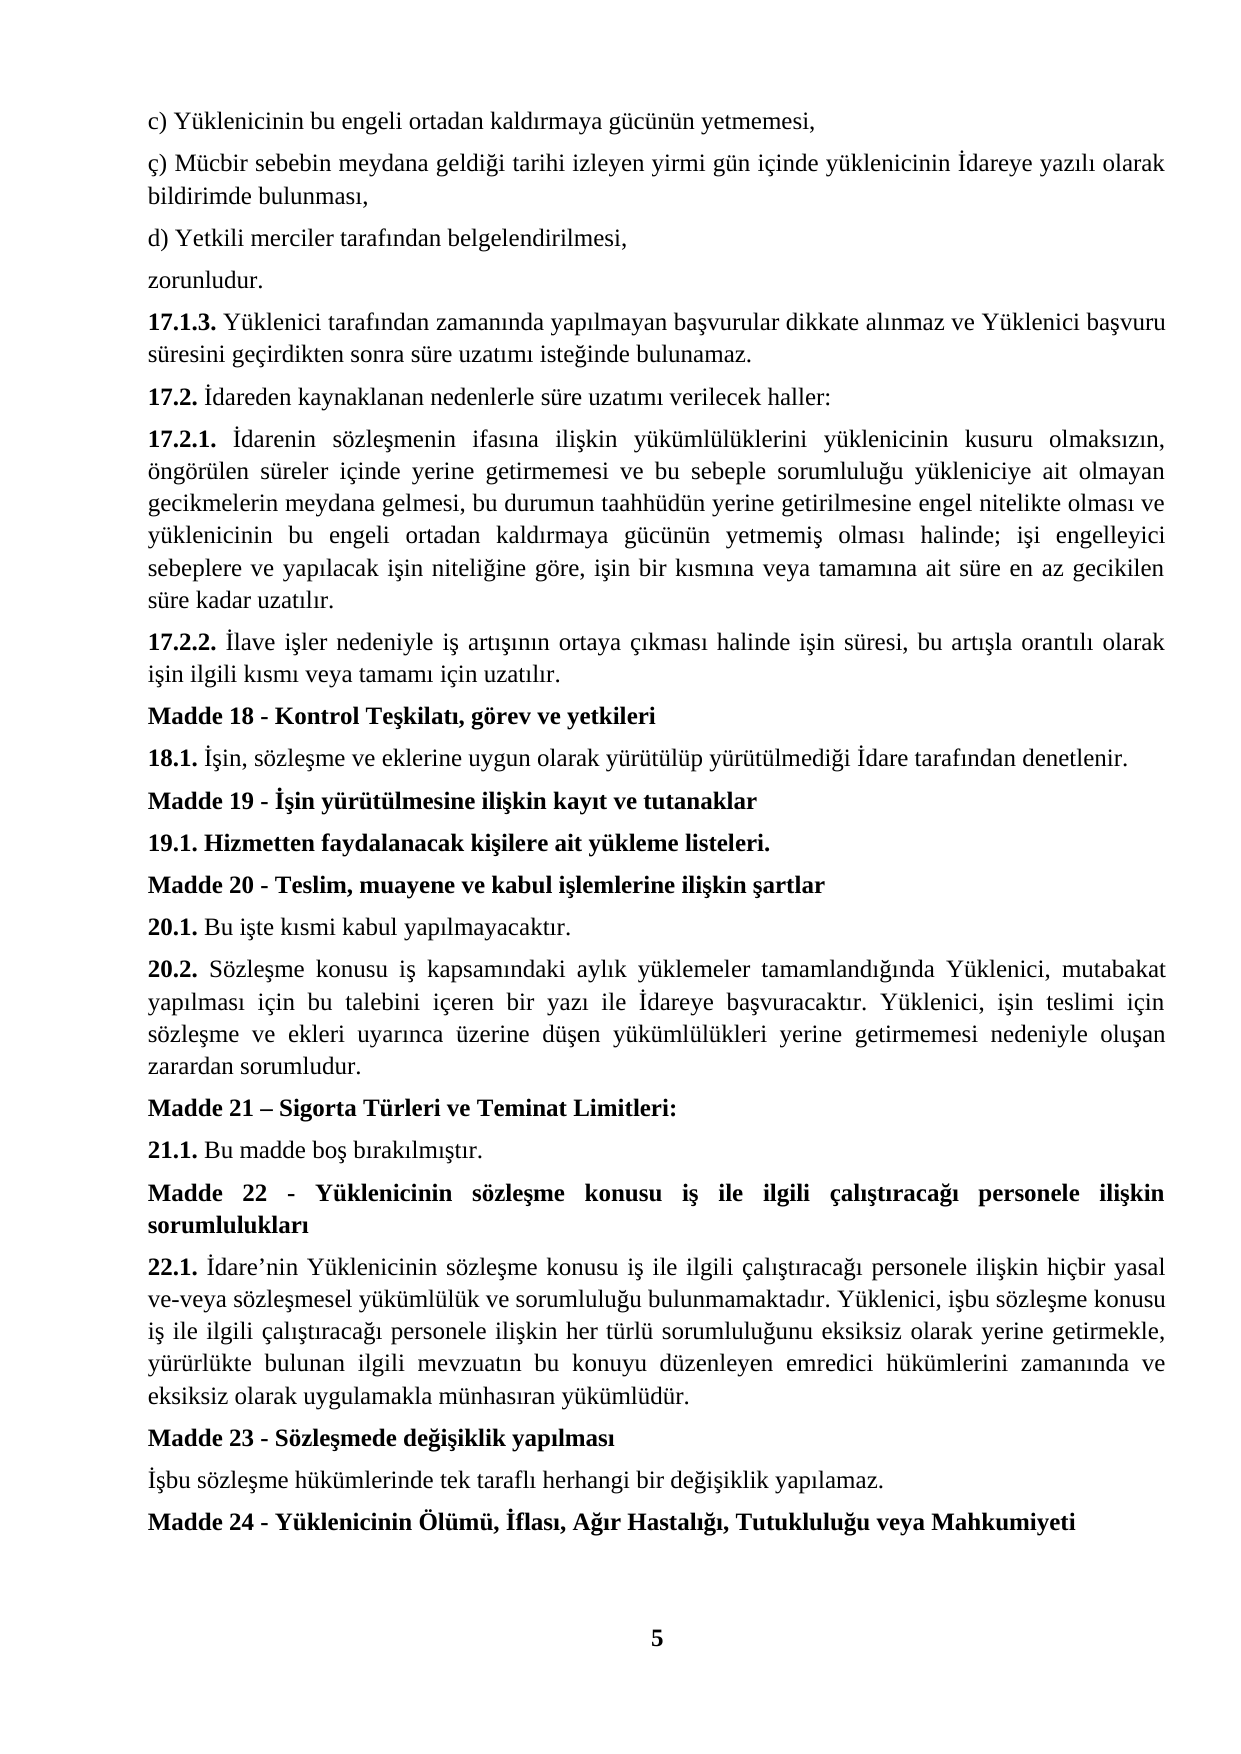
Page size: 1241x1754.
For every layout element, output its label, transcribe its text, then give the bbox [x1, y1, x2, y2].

text Madde 18 - Kontrol Teşkilatı, görev ve yetkileri [148, 701, 1166, 730]
text 19.1. Hizmetten faydalanacak kişilere ait yükleme listeleri. [148, 828, 1166, 857]
text Madde 22 - Yüklenicinin sözleşme konusu iş ile ilgili çalıştıracağı personele ilişkin sorumlulukları [148, 1178, 1166, 1238]
text ç) Mücbir sebebin meydana geldiği tarihi izleyen yirmi gün içinde yüklenicinin İdareye yazılı olarak bildirimde bulunması, [148, 148, 1166, 209]
text Madde 20 - Teslim, muayene ve kabul işlemlerine ilişkin şartlar [148, 870, 1166, 899]
text 20.2. Sözleşme konusu iş kapsamındaki aylık yüklemeler tamamlandığında Yüklenici, mutabakat yapılması için bu talebini içeren bir yazı ile İdareye başvuracaktır. Yüklenici, işin teslimi için sözleşme ve ekleri uyarınca üzerine düşen yükümlülükleri yerine getirmemesi nedeniyle oluşan zarardan sorumludur. [148, 954, 1166, 1080]
text 20.1. Bu işte kısmi kabul yapılmayacaktır. [148, 912, 1166, 941]
text 22.1. İdare’nin Yüklenicinin sözleşme konusu iş ile ilgili çalıştıracağı personele ilişkin hiçbir yasal ve-veya sözleşmesel yükümlülük ve sorumluluğu bulunmamaktadır. Yüklenici, işbu sözleşme konusu iş ile ilgili çalıştıracağı personele ilişkin her türlü sorumluluğunu eksiksiz olarak yerine getirmekle, yürürlükte bulunan ilgili mevzuatın bu konuyu düzenleyen emredici hükümlerini zamanında ve eksiksiz olarak uygulamakla münhasıran yükümlüdür. [148, 1252, 1166, 1409]
text zorunludur. [148, 265, 1166, 294]
text 17.2. İdareden kaynaklanan nedenlerle süre uzatımı verilecek haller: [148, 382, 1166, 410]
text c) Yüklenicinin bu engeli ortadan kaldırmaya gücünün yetmemesi, [148, 106, 1166, 135]
text 21.1. Bu madde boş bırakılmıştır. [148, 1135, 1166, 1164]
text d) Yetkili merciler tarafından belgelendirilmesi, [148, 223, 1166, 252]
text Madde 23 - Sözleşmede değişiklik yapılması [148, 1423, 1166, 1452]
text Madde 24 - Yüklenicinin Ölümü, İflası, Ağır Hastalığı, Tutukluluğu veya Mahkumiyeti [148, 1507, 1166, 1536]
text Madde 19 - İşin yürütülmesine ilişkin kayıt ve tutanaklar [148, 786, 1166, 814]
text 17.2.1. İdarenin sözleşmenin ifasına ilişkin yükümlülüklerini yüklenicinin kusuru olmaksızın, öngörülen süreler içinde yerine getirmemesi ve bu sebeple sorumluluğu yükleniciye ait olmayan gecikmelerin meydana gelmesi, bu durumun taahhüdün yerine getirilmesine engel nitelikte olması ve yüklenicinin bu engeli ortadan kaldırmaya gücünün yetmemiş olması halinde; işi engelleyici sebeplere ve yapılacak işin niteliğine göre, işin bir kısmına veya tamamına ait süre en az gecikilen süre kadar uzatılır. [148, 424, 1166, 613]
text 18.1. İşin, sözleşme ve eklerine uygun olarak yürütülüp yürütülmediği İdare tarafından denetlenir. [148, 743, 1166, 772]
text 17.1.3. Yüklenici tarafından zamanında yapılmayan başvurular dikkate alınmaz ve Yüklenici başvuru süresini geçirdikten sonra süre uzatımı isteğinde bulunamaz. [148, 307, 1166, 368]
text İşbu sözleşme hükümlerinde tek taraflı herhangi bir değişiklik yapılamaz. [148, 1465, 1166, 1494]
text 17.2.2. İlave işler nedeniyle iş artışının ortaya çıkması halinde işin süresi, bu artışla orantılı olarak işin ilgili kısmı veya tamamı için uzatılır. [148, 627, 1166, 688]
text Madde 21 – Sigorta Türleri ve Teminat Limitleri: [148, 1093, 1166, 1122]
